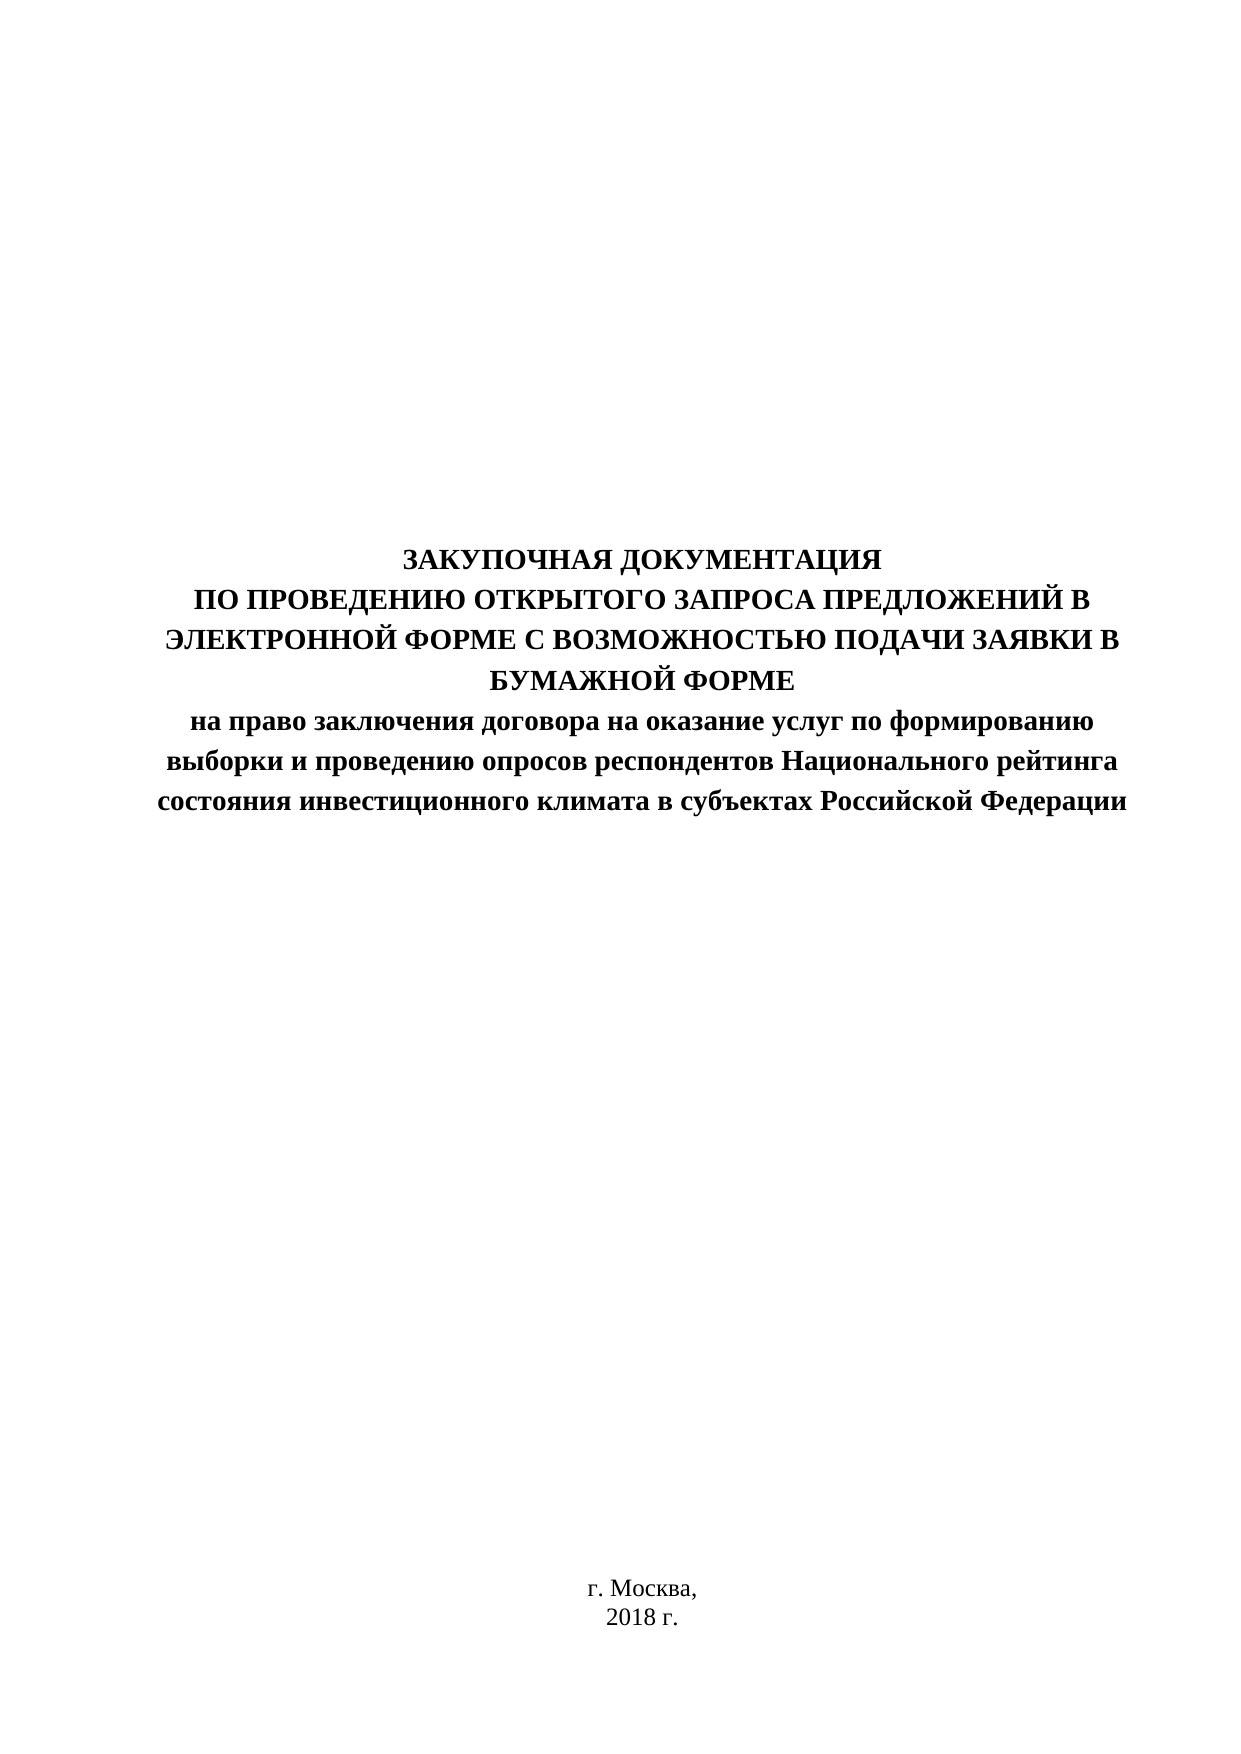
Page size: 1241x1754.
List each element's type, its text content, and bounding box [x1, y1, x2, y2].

text ПО ПРОВЕДЕНИЮ ОТКРЫТОГО ЗАПРОСА ПРЕДЛОЖЕНИЙ В ЭЛЕКТРОННОЙ ФОРМЕ С ВОЗМОЖНОСТЬЮ ПОДАЧИ ЗАЯВКИ В БУМАЖНОЙ ФОРМЕ [133, 582, 1152, 696]
text на право заключения договора на оказание услуг по формированию выборки и проведению опросов респондентов Национального рейтинга состояния инвестиционного климата в субъектах Российской Федерации [133, 703, 1152, 817]
text ЗАКУПОЧНАЯ ДОКУМЕНТАЦИЯ [133, 542, 1152, 576]
text 2018 г. [133, 1602, 1152, 1630]
text г. Москва, [133, 1573, 1152, 1602]
